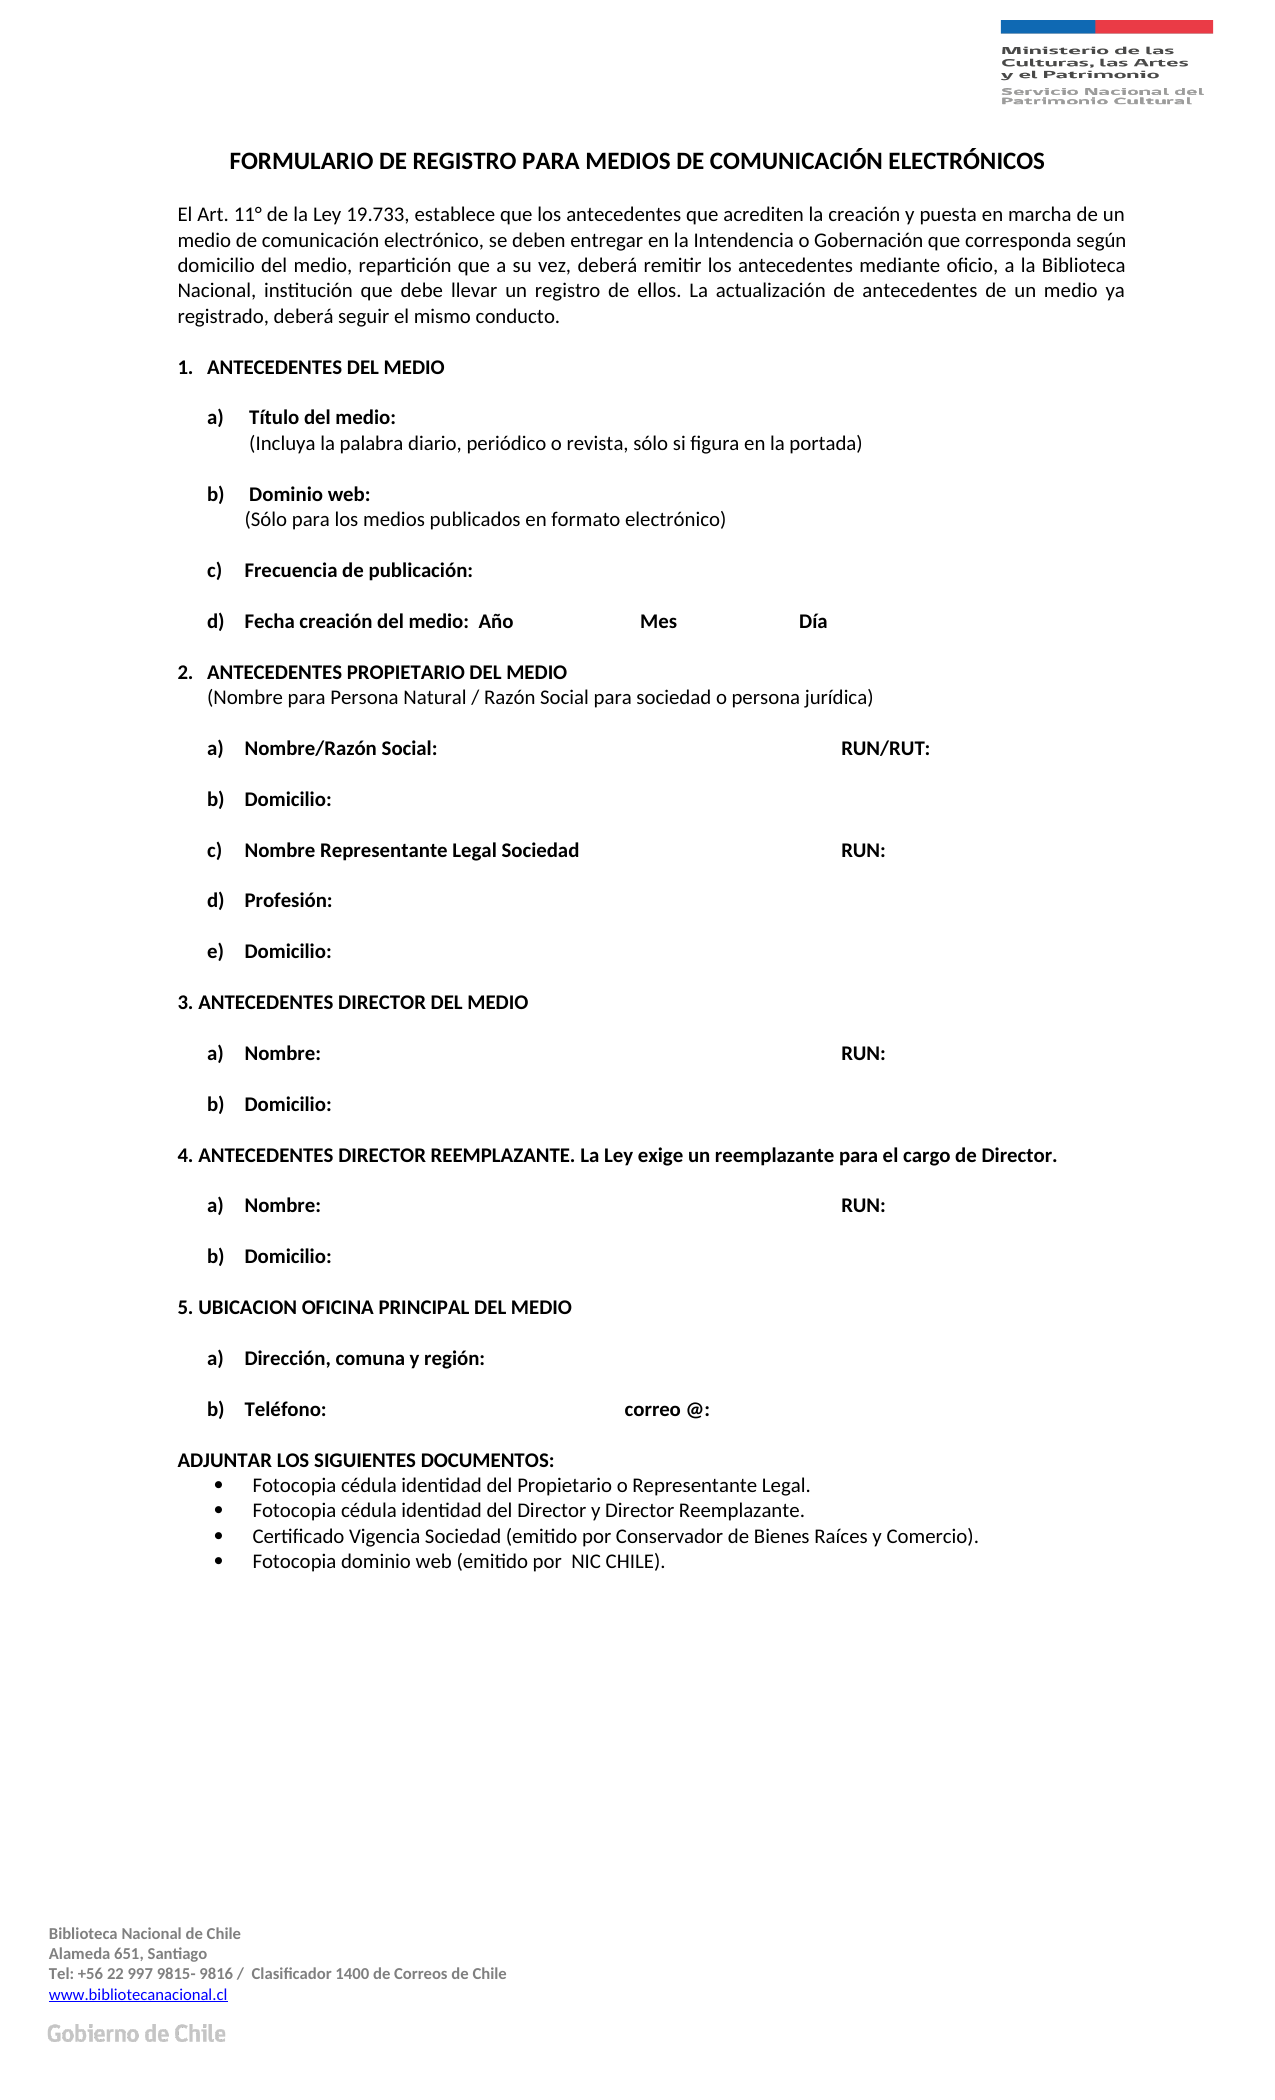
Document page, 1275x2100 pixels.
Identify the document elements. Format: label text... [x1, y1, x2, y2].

list Profesión: [207, 888, 1098, 913]
subtitle El Art. 11° de la Ley 19.733, establece que los antecedentes que acrediten la creación y puesta en marcha de un medio de comunicación electrónico, se deben entregar en la Intendencia o Gobernación que corresponda según domicilio del medio, repartición que a su vez, deberá remitir los antecedentes mediante oficio, a la Biblioteca Nacional, institución que debe llevar un registro de ellos. La actualización de antecedentes de un medio ya registrado, deberá seguir el mismo conducto. [177, 201, 1127, 328]
picture [43, 2024, 230, 2042]
list Nombre Representante Legal Sociedad RUN: [207, 837, 1098, 862]
list Frecuencia de publicación: [207, 557, 1098, 583]
list Dirección, comuna y región: [207, 1345, 1098, 1371]
list Nombre: RUN: [207, 1193, 1098, 1218]
list Certificado Vigencia Sociedad (emitido por Conservador de Bienes Raíces y Comercio). [215, 1523, 1098, 1548]
list ANTECEDENTES PROPIETARIO DEL MEDIO [177, 659, 1098, 684]
list Fecha creación del medio: Año Mes Día [207, 608, 1098, 633]
text 4. ANTECEDENTES DIRECTOR REEMPLAZANTE. La Ley exige un reemplazante para el cargo de Director. [177, 1142, 1098, 1167]
list Domicilio: [207, 1243, 1098, 1269]
list Nombre: RUN: [207, 1040, 1098, 1066]
list Domicilio: [207, 786, 1098, 811]
text (Sólo para los medios publicados en formato electrónico) [177, 506, 1098, 532]
list Fotocopia cédula identidad del Propietario o Representante Legal. [215, 1472, 1098, 1498]
text ADJUNTAR LOS SIGUIENTES DOCUMENTOS: [177, 1447, 1098, 1472]
text (Nombre para Persona Natural / Razón Social para sociedad o persona jurídica) [207, 684, 1098, 710]
list Domicilio: [207, 938, 1098, 964]
list Fotocopia cédula identidad del Director y Director Reemplazante. [215, 1498, 1098, 1523]
subtitle FORMULARIO DE REGISTRO PARA MEDIOS DE COMUNICACIÓN ELECTRÓNICOS [177, 146, 1098, 176]
list Domicilio: [207, 1091, 1098, 1116]
list ANTECEDENTES DEL MEDIO [177, 354, 1098, 379]
text 3. ANTECEDENTES DIRECTOR DEL MEDIO [177, 989, 1098, 1015]
text 5. UBICACION OFICINA PRINCIPAL DEL MEDIO [177, 1294, 1098, 1320]
text (Incluya la palabra diario, periódico o revista, sólo si figura en la portada) [177, 430, 1098, 456]
list Fotocopia dominio web (emitido por NIC CHILE). [215, 1548, 1098, 1574]
list Título del medio: [207, 405, 1098, 430]
list Teléfono: correo @: [207, 1396, 1098, 1421]
list Dominio web: [207, 481, 1098, 506]
list Nombre/Razón Social: RUN/RUT: [207, 735, 1098, 761]
picture [1000, 20, 1214, 108]
